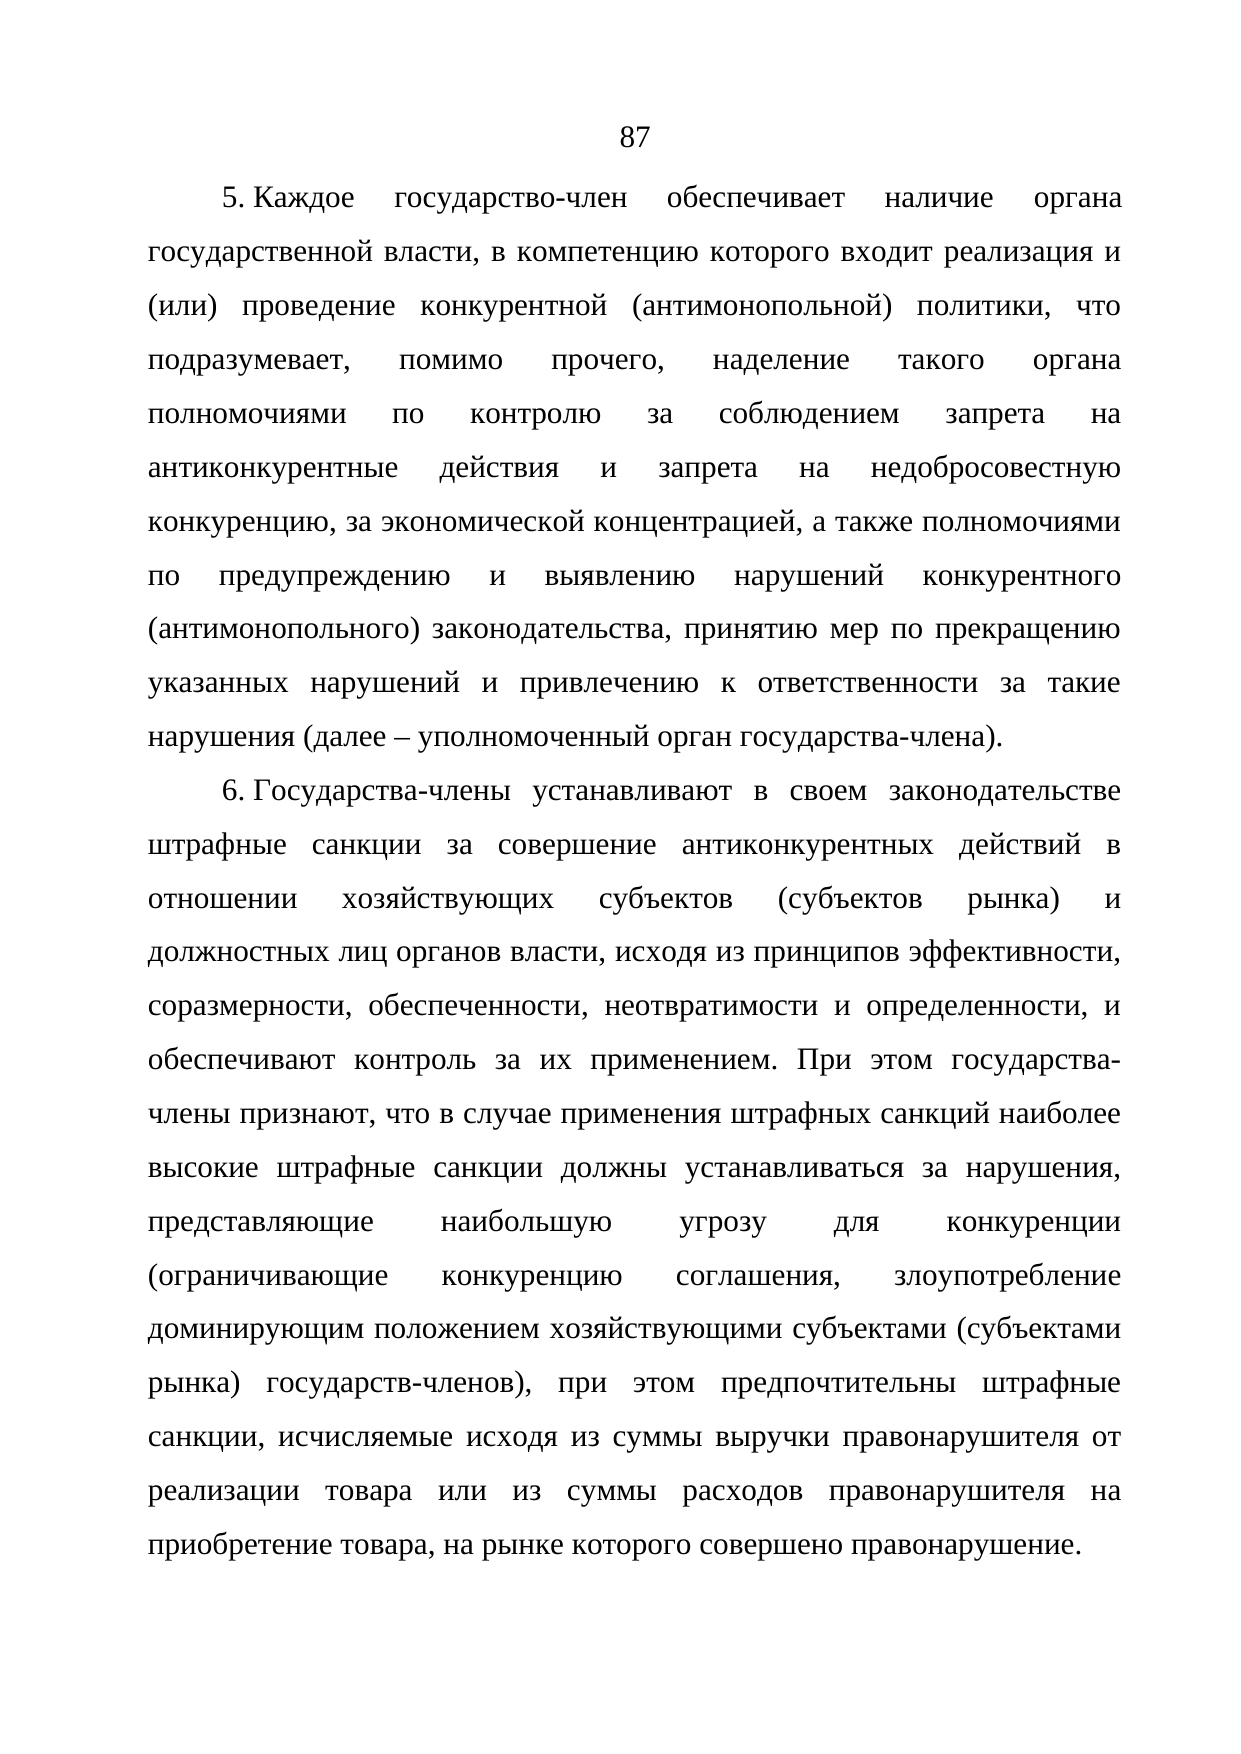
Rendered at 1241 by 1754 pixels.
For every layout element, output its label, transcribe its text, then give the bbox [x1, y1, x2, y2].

text 5. Каждое государство-член обеспечивает наличие органа государственной власти, в компетенцию которого входит реализация и (или) проведение конкурентной (антимонопольной) политики, что подразумевает, помимо прочего, наделение такого органа полномочиями по контролю за соблюдением запрета на антиконкурентные действия и запрета на недобросовестную конкуренцию, за экономической концентрацией, а также полномочиями по предупреждению и выявлению нарушений конкурентного (антимонопольного) законодательства, принятию мер по прекращению указанных нарушений и привлечению к ответственности за такие нарушения (далее – уполномоченный орган государства-члена). [148, 179, 1122, 753]
text 6. Государства-члены устанавливают в своем законодательстве штрафные санкции за совершение антиконкурентных действий в отношении хозяйствующих субъектов (субъектов рынка) и должностных лиц органов власти, исходя из принципов эффективности, соразмерности, обеспеченности, неотвратимости и определенности, и обеспечивают контроль за их применением. При этом государства-члены признают, что в случае применения штрафных санкций наиболее высокие штрафные санкции должны устанавливаться за нарушения, представляющие наибольшую угрозу для конкуренции (ограничивающие конкуренцию соглашения, злоупотребление доминирующим положением хозяйствующими субъектами (субъектами рынка) государств-членов), при этом предпочтительны штрафные санкции, исчисляемые исходя из суммы выручки правонарушителя от реализации товара или из суммы расходов правонарушителя на приобретение товара, на рынке которого совершено правонарушение. [148, 771, 1122, 1561]
